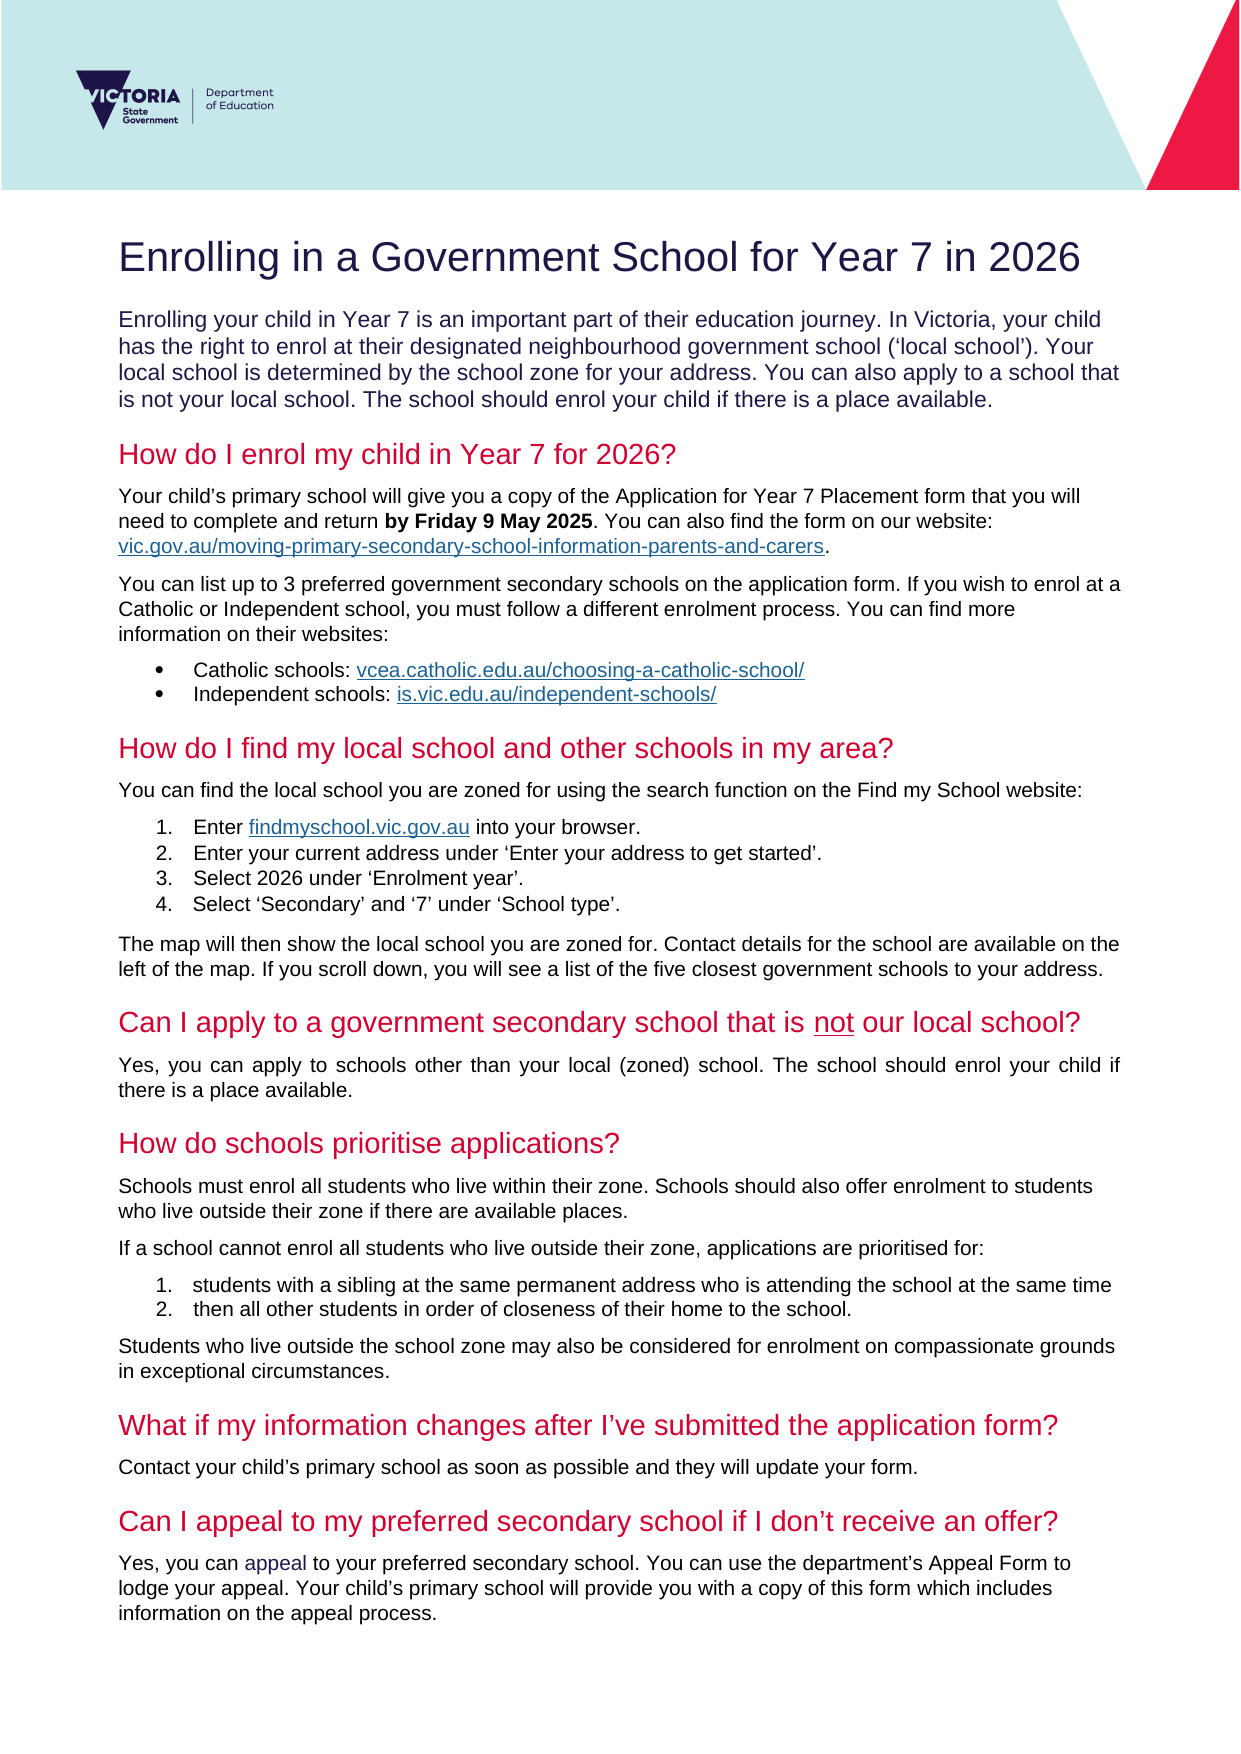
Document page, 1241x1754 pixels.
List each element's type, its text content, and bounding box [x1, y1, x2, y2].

list Select 2026 under ‘Enrolment year’. [156, 866, 1122, 890]
text Schools must enrol all students who live within their zone. Schools should also offer enrolment to students who live outside their zone if there are available places. [118, 1172, 1122, 1222]
text Contact your child’s primary school as soon as possible and they will update your form. [118, 1454, 1122, 1479]
list Enter findmyschool.vic.gov.au into your browser. [156, 814, 1122, 838]
title Enrolling in a Government School for Year 7 in 2026 [118, 233, 1122, 281]
list students with a sibling at the same permanent address who is attending the school at the same time [155, 1272, 1122, 1296]
subtitle How do I enrol my child in Year 7 for 2026? [118, 437, 1122, 470]
subtitle How do schools prioritise applications? [118, 1126, 1122, 1160]
text You can list up to 3 preferred government secondary schools on the application form. If you wish to enrol at a Catholic or Independent school, you must follow a different enrolment process. You can find more information on their websites: [118, 570, 1122, 645]
text Enrolling your child in Year 7 is an important part of their education journey. In Victoria, your child has the right to enrol at their designated neighbourhood government school (‘local school’). Your local school is determined by the school zone for your address. You can also apply to a school that is not your local school. The school should enrol your child if there is a place available. [118, 306, 1122, 412]
list Enter your current address under ‘Enter your address to get started’. [156, 840, 1122, 864]
text Independent schools: is.vic.edu.au/independent-schools/ [156, 682, 1122, 706]
list then all other students in order of closeness of their home to the school. [156, 1296, 1122, 1320]
subtitle Can I appeal to my preferred secondary school if I don’t receive an offer? [118, 1504, 1122, 1537]
text Students who live outside the school zone may also be considered for enrolment on compassionate grounds in exceptional circumstances. [118, 1333, 1122, 1383]
subtitle What if my information changes after I’ve submitted the application form? [118, 1408, 1122, 1441]
text Your child’s primary school will give you a copy of the Application for Year 7 Placement form that you will need to complete and return by Friday 9 May 2025. You can also find the form on our website: vic.gov.au/moving-primary-secondary-school-information-parents-and-carers. [118, 483, 1122, 558]
text Yes, you can appeal to your preferred secondary school. You can use the department’s Appeal Form to lodge your appeal. Your child’s primary school will provide you with a copy of this form which includes information on the appeal process. [118, 1550, 1122, 1625]
list Select ‘Secondary’ and ‘7’ under ‘School type’. [155, 892, 1122, 916]
subtitle How do I find my local school and other schools in my area? [118, 731, 1122, 764]
text You can find the local school you are zoned for using the search function on the Find my School website: [118, 777, 1122, 802]
picture [1, 0, 1240, 190]
text Yes, you can apply to schools other than your local (zoned) school. The school should enrol your child if there is a place available. [118, 1051, 1122, 1101]
text The map will then show the local school you are zoned for. Contact details for the school are available on the left of the map. If you scroll down, you will see a list of the five closest government schools to your address. [118, 930, 1122, 980]
subtitle Can I apply to a government secondary school that is not our local school? [118, 1005, 1122, 1039]
text Catholic schools: vcea.catholic.edu.au/choosing-a-catholic-school/ [156, 658, 1122, 682]
text If a school cannot enrol all students who live outside their zone, applications are prioritised for: [118, 1235, 1122, 1260]
